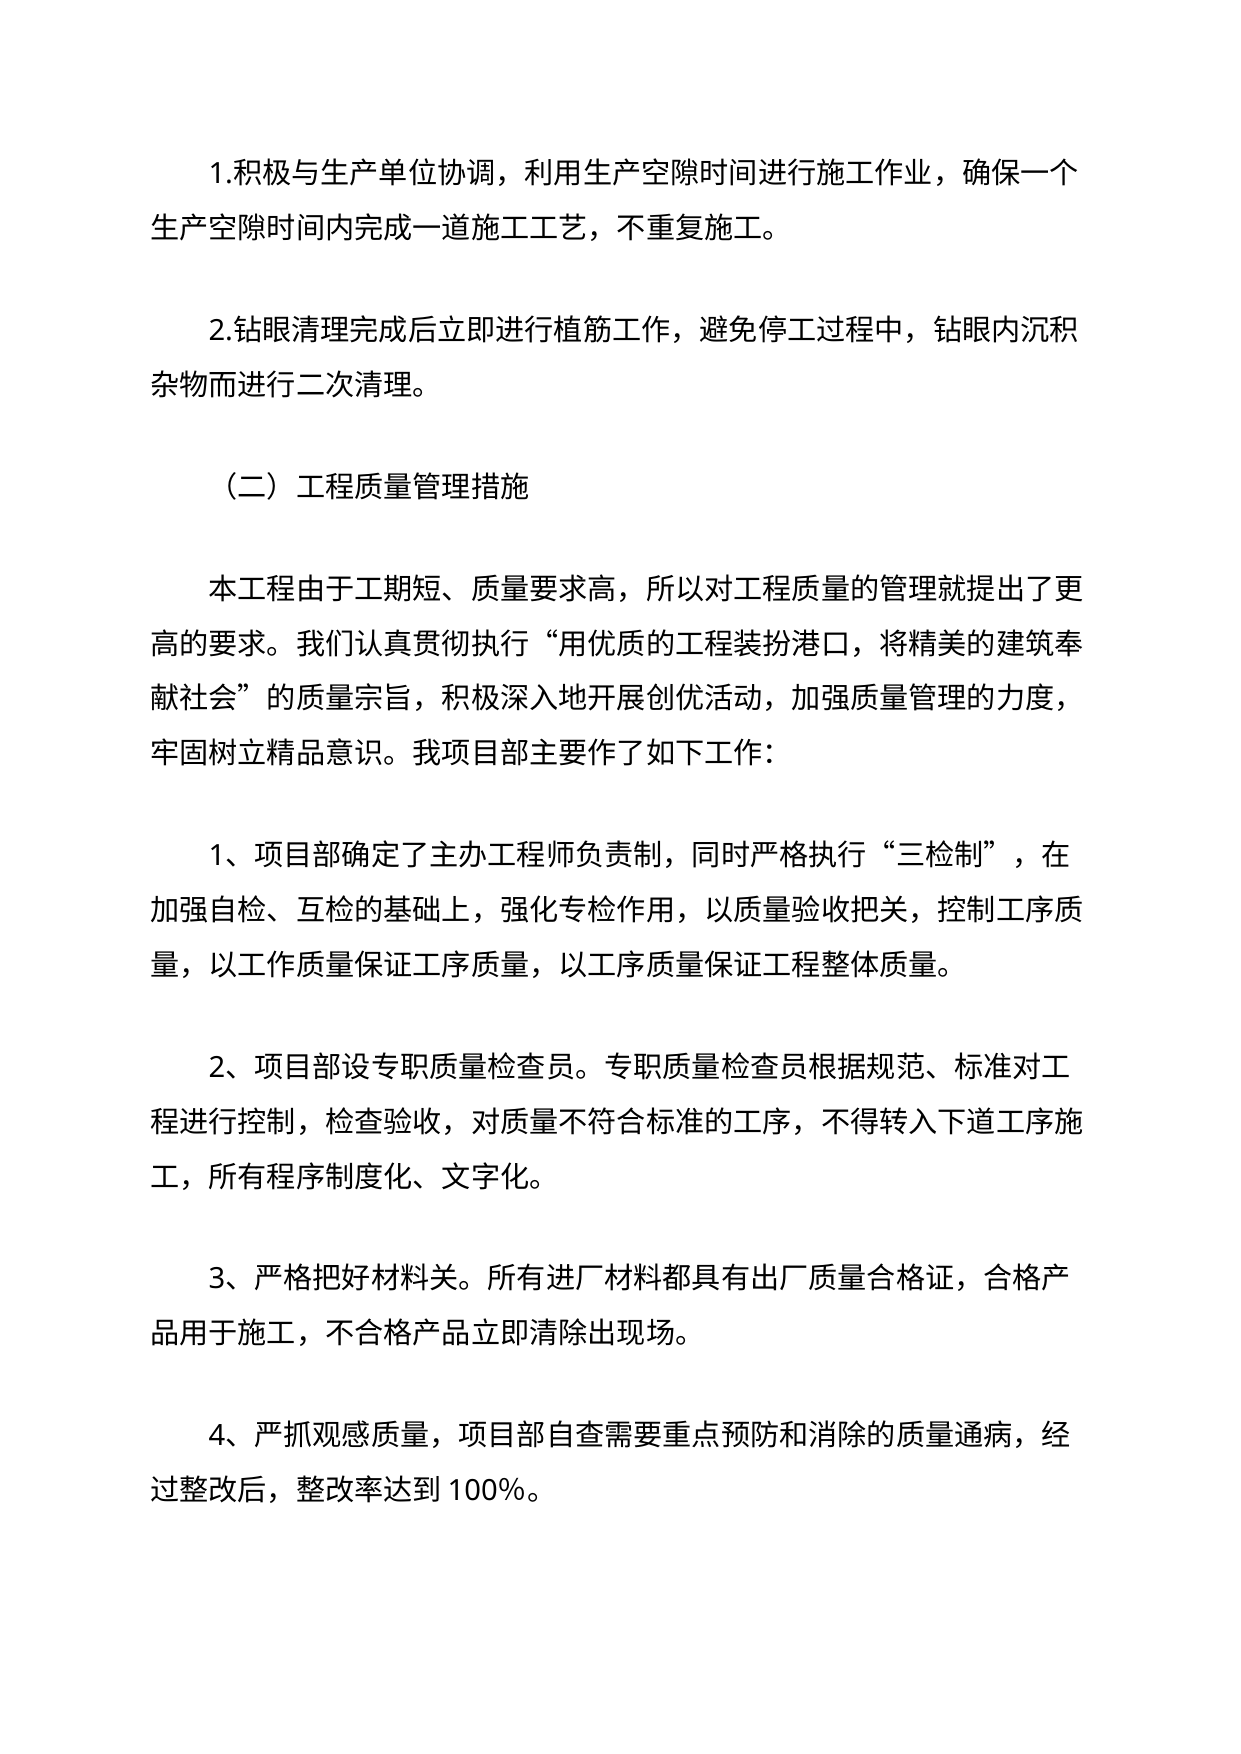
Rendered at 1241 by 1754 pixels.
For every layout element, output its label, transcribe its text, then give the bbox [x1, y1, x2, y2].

text 4、严抓观感质量，项目部自查需要重点预防和消除的质量通病，经过整改后，整改率达到100％。 [150, 1412, 1090, 1509]
text 1.积极与生产单位协调，利用生产空隙时间进行施工作业，确保一个生产空隙时间内完成一道施工工艺，不重复施工。 [150, 150, 1090, 247]
text （二）工程质量管理措施 [150, 463, 1090, 506]
text 2.钻眼清理完成后立即进行植筋工作，避免停工过程中，钻眼内沉积杂物而进行二次清理。 [150, 307, 1090, 404]
text 本工程由于工期短、质量要求高，所以对工程质量的管理就提出了更高的要求。我们认真贯彻执行“用优质的工程装扮港口，将精美的建筑奉献社会”的质量宗旨，积极深入地开展创优活动，加强质量管理的力度，牢固树立精品意识。我项目部主要作了如下工作： [150, 565, 1090, 772]
text 2、项目部设专职质量检查员。专职质量检查员根据规范、标准对工程进行控制，检查验收，对质量不符合标准的工序，不得转入下道工序施工，所有程序制度化、文字化。 [150, 1043, 1090, 1196]
text 3、严格把好材料关。所有进厂材料都具有出厂质量合格证，合格产品用于施工，不合格产品立即清除出现场。 [150, 1255, 1090, 1352]
text 1、项目部确定了主办工程师负责制，同时严格执行“三检制”，在加强自检、互检的基础上，强化专检作用，以质量验收把关，控制工序质量，以工作质量保证工序质量，以工序质量保证工程整体质量。 [150, 832, 1090, 984]
